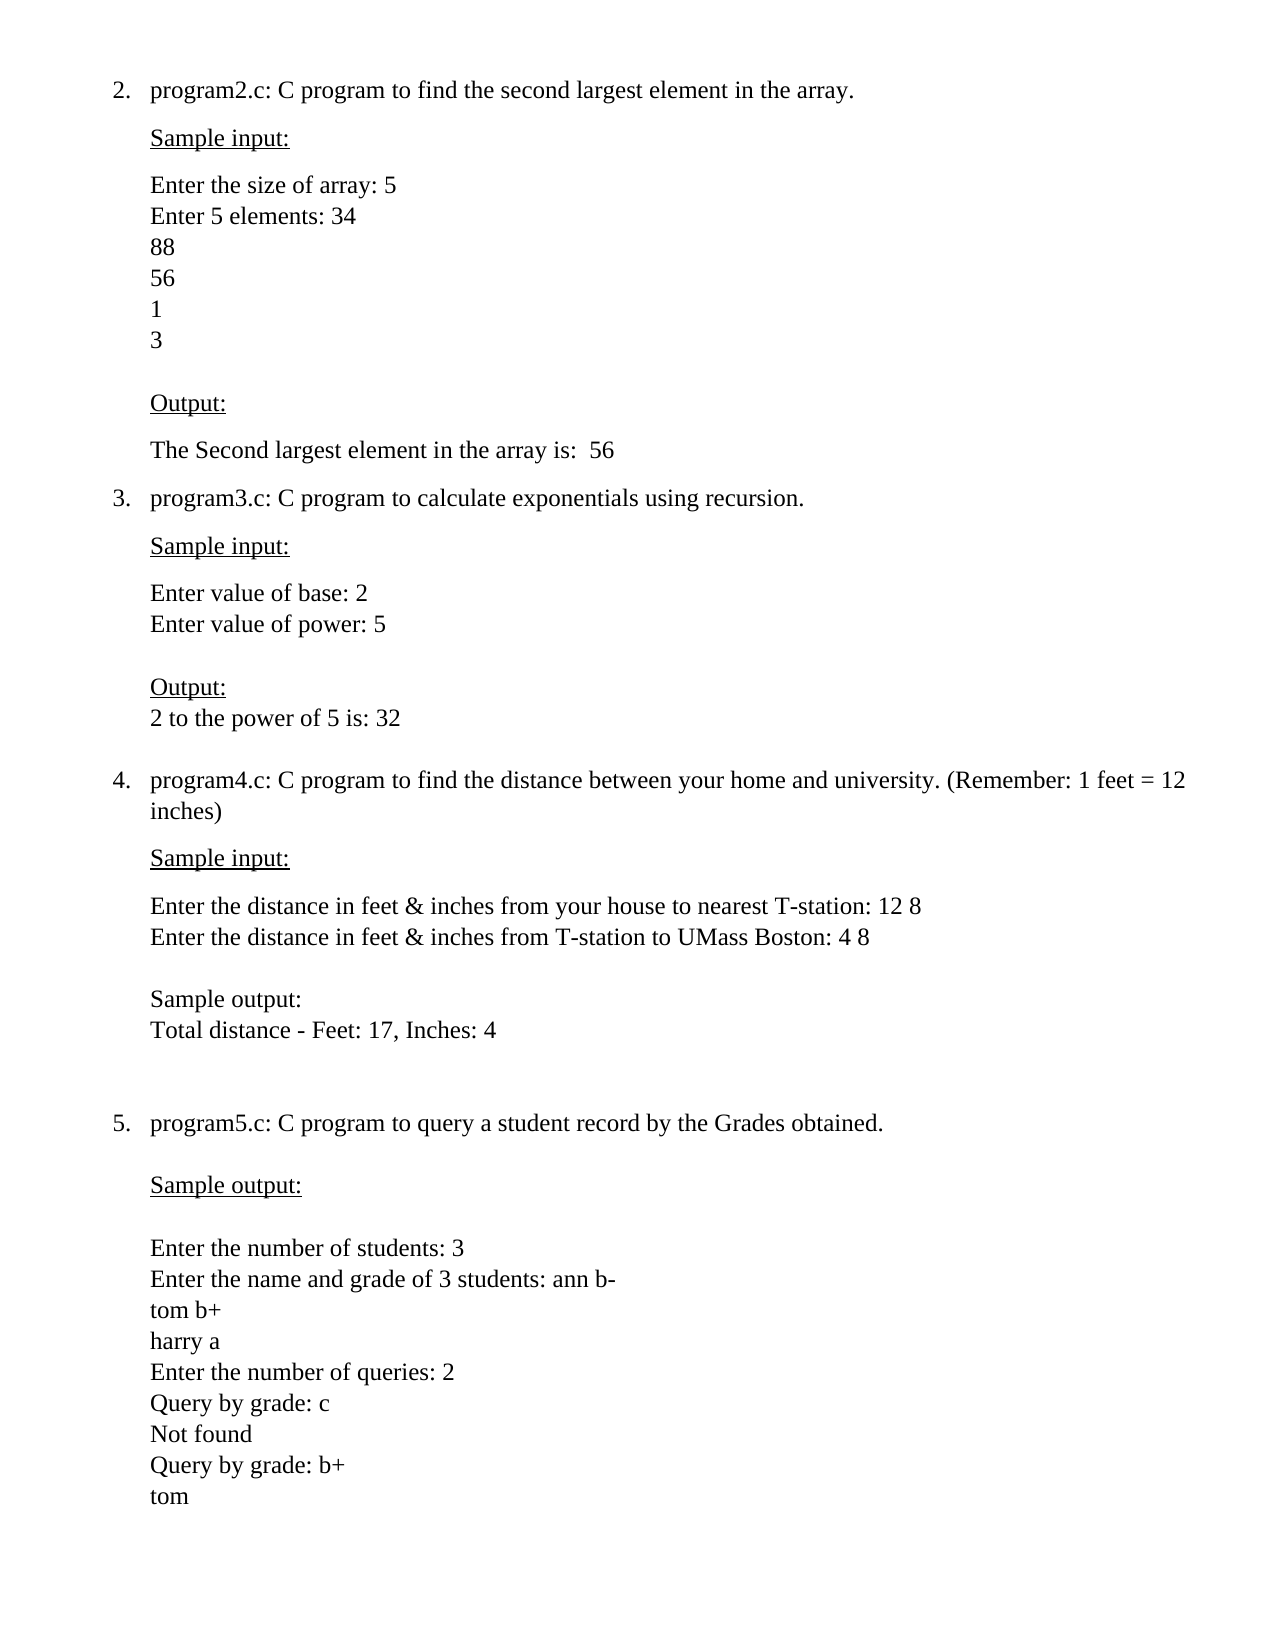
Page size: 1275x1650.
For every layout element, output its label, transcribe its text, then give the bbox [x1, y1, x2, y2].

text 88 [150, 232, 1200, 261]
text Enter the distance in feet & inches from your house to nearest T-station: 12 8 [75, 891, 1200, 920]
text Output: [75, 672, 1200, 700]
text Sample input: [75, 843, 1200, 872]
text The Second largest element in the array is: 56 [150, 435, 1200, 464]
text 2 to the power of 5 is: 32 [75, 703, 1200, 731]
text Enter value of base: 2 [75, 578, 1200, 607]
list program4.c: C program to find the distance between your home and university. (Remember: 1 feet = 12 inches) [112, 765, 1200, 824]
text 56 [150, 263, 1200, 292]
list program2.c: C program to find the second largest element in the array. [112, 75, 1200, 104]
text Sample output: [75, 1171, 1200, 1199]
text Enter the number of queries: 2 [75, 1357, 1200, 1386]
text tom b+ [75, 1295, 1200, 1323]
list program5.c: C program to query a student record by the Grades obtained. [112, 1108, 1200, 1137]
text Sample input: [75, 531, 1200, 559]
text Sample output: [75, 984, 1200, 1013]
text 3 [150, 326, 1200, 354]
text Enter the distance in feet & inches from T-station to UMass Boston: 4 8 [75, 922, 1200, 951]
text Total distance - Feet: 17, Inches: 4 [75, 1015, 1200, 1044]
text Sample input: [150, 123, 1200, 151]
text Enter the size of array: 5 [150, 170, 1200, 199]
text harry a [75, 1326, 1200, 1354]
text Enter the name and grade of 3 students: ann b- [75, 1264, 1200, 1292]
text tom [75, 1481, 1200, 1510]
text Enter the number of students: 3 [150, 1233, 1200, 1261]
text Output: [150, 388, 1200, 416]
text 1 [150, 294, 1200, 323]
text Enter 5 elements: 34 [150, 201, 1200, 230]
text Query by grade: c [75, 1388, 1200, 1417]
text Enter value of power: 5 [75, 609, 1200, 638]
list program3.c: C program to calculate exponentials using recursion. [112, 483, 1200, 512]
text Query by grade: b+ [75, 1450, 1200, 1479]
text Not found [75, 1419, 1200, 1448]
